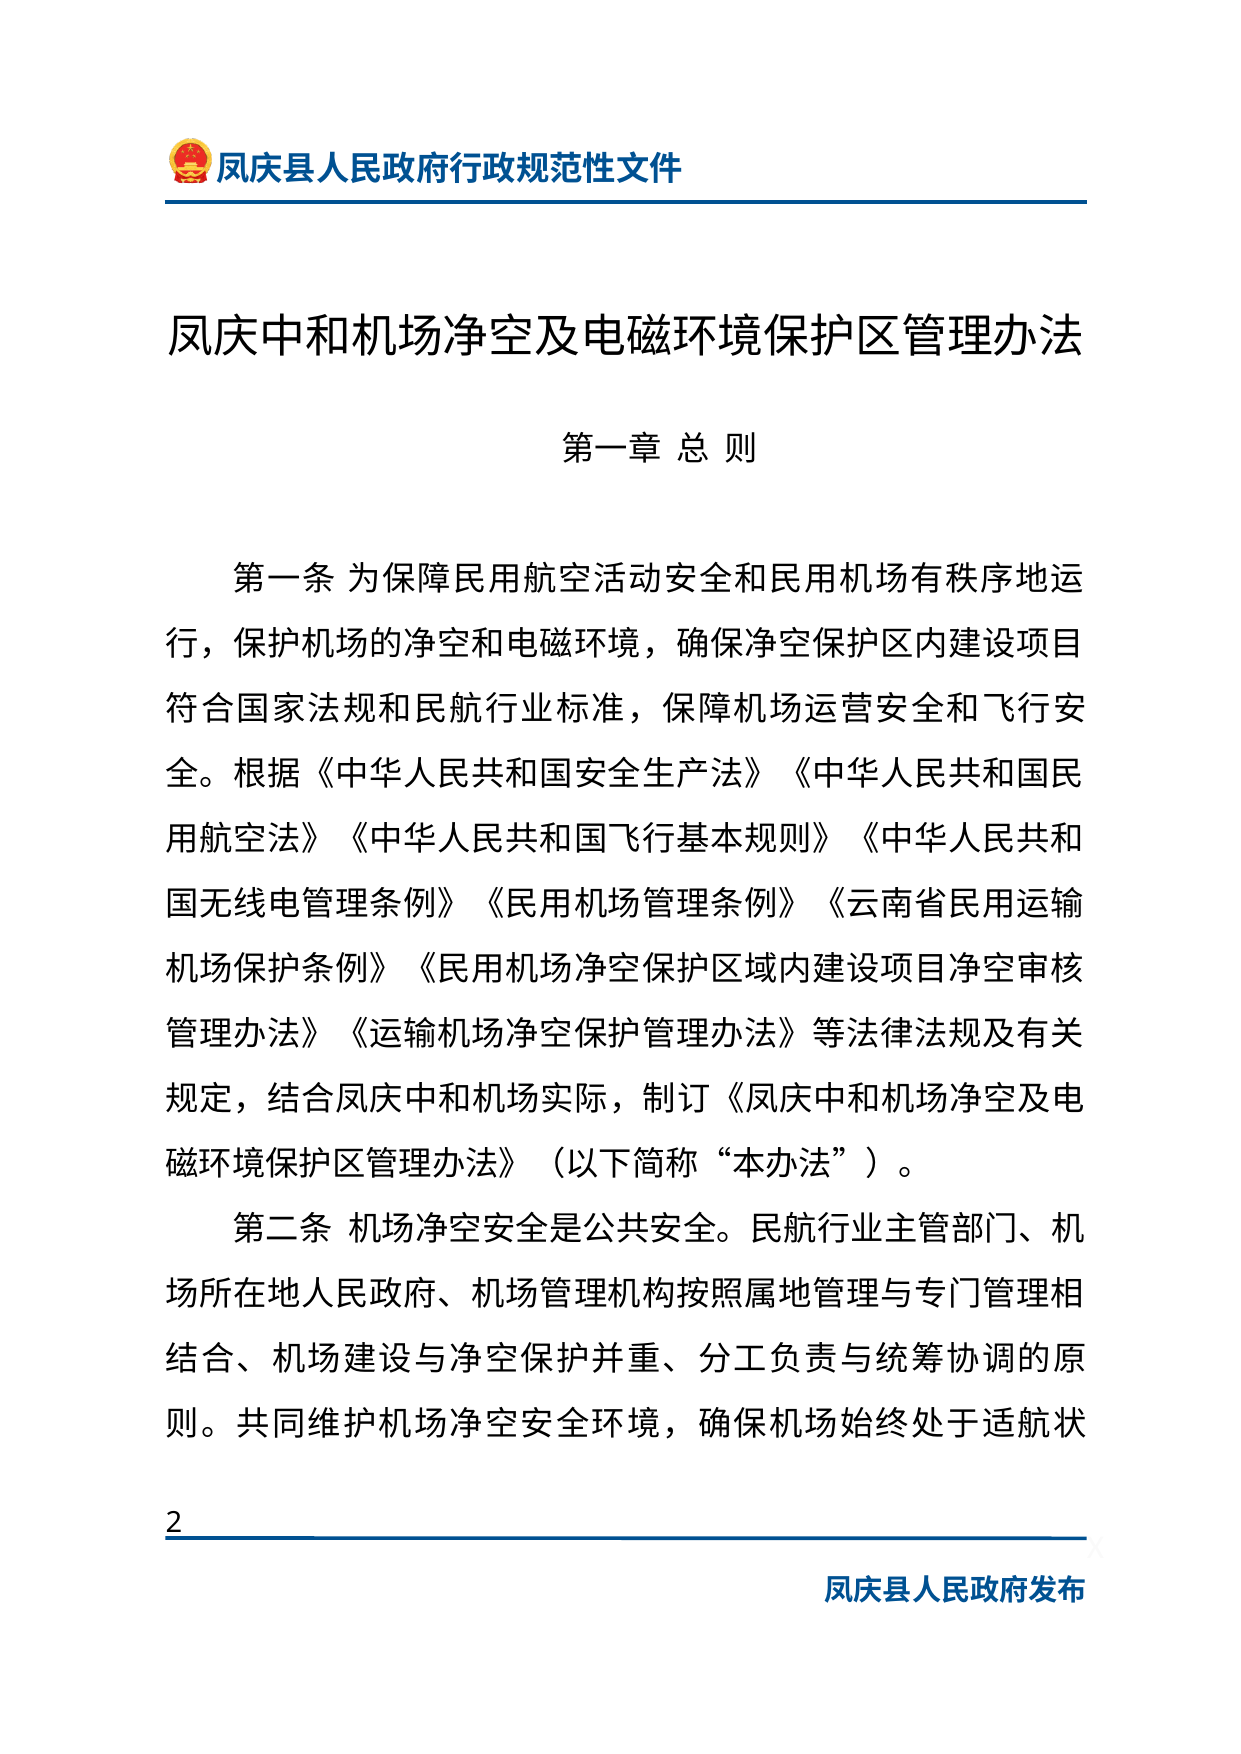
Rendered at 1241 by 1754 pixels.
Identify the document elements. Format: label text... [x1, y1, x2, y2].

text 凤庆中和机场净空及电磁环境保护区管理办法 [165, 284, 1087, 381]
text 第一条 为保障民用航空活动安全和民用机场有秩序地运行，保护机场的净空和电磁环境，确保净空保护区内建设项目符合国家法规和民航行业标准，保障机场运营安全和飞行安全。根据《中华人民共和国安全生产法》《中华人民共和国民用航空法》《中华人民共和国飞行基本规则》《中华人民共和国无线电管理条例》《民用机场管理条例》《云南省民用运输机场保护条例》《民用机场净空保护区域内建设项目净空审核管理办法》《运输机场净空保护管理办法》等法律法规及有关规定，结合凤庆中和机场实际，制订《凤庆中和机场净空及电磁环境保护区管理办法》（以下简称“本办法”）。 [165, 544, 1087, 1194]
text 第二条 机场净空安全是公共安全。民航行业主管部门、机场所在地人民政府、机场管理机构按照属地管理与专门管理相结合、机场建设与净空保护并重、分工负责与统筹协调的原则。共同维护机场净空安全环境，确保机场始终处于适航状态。 [165, 1194, 1087, 1454]
picture [165, 136, 216, 187]
text 第一章 总 则 [165, 414, 1087, 479]
